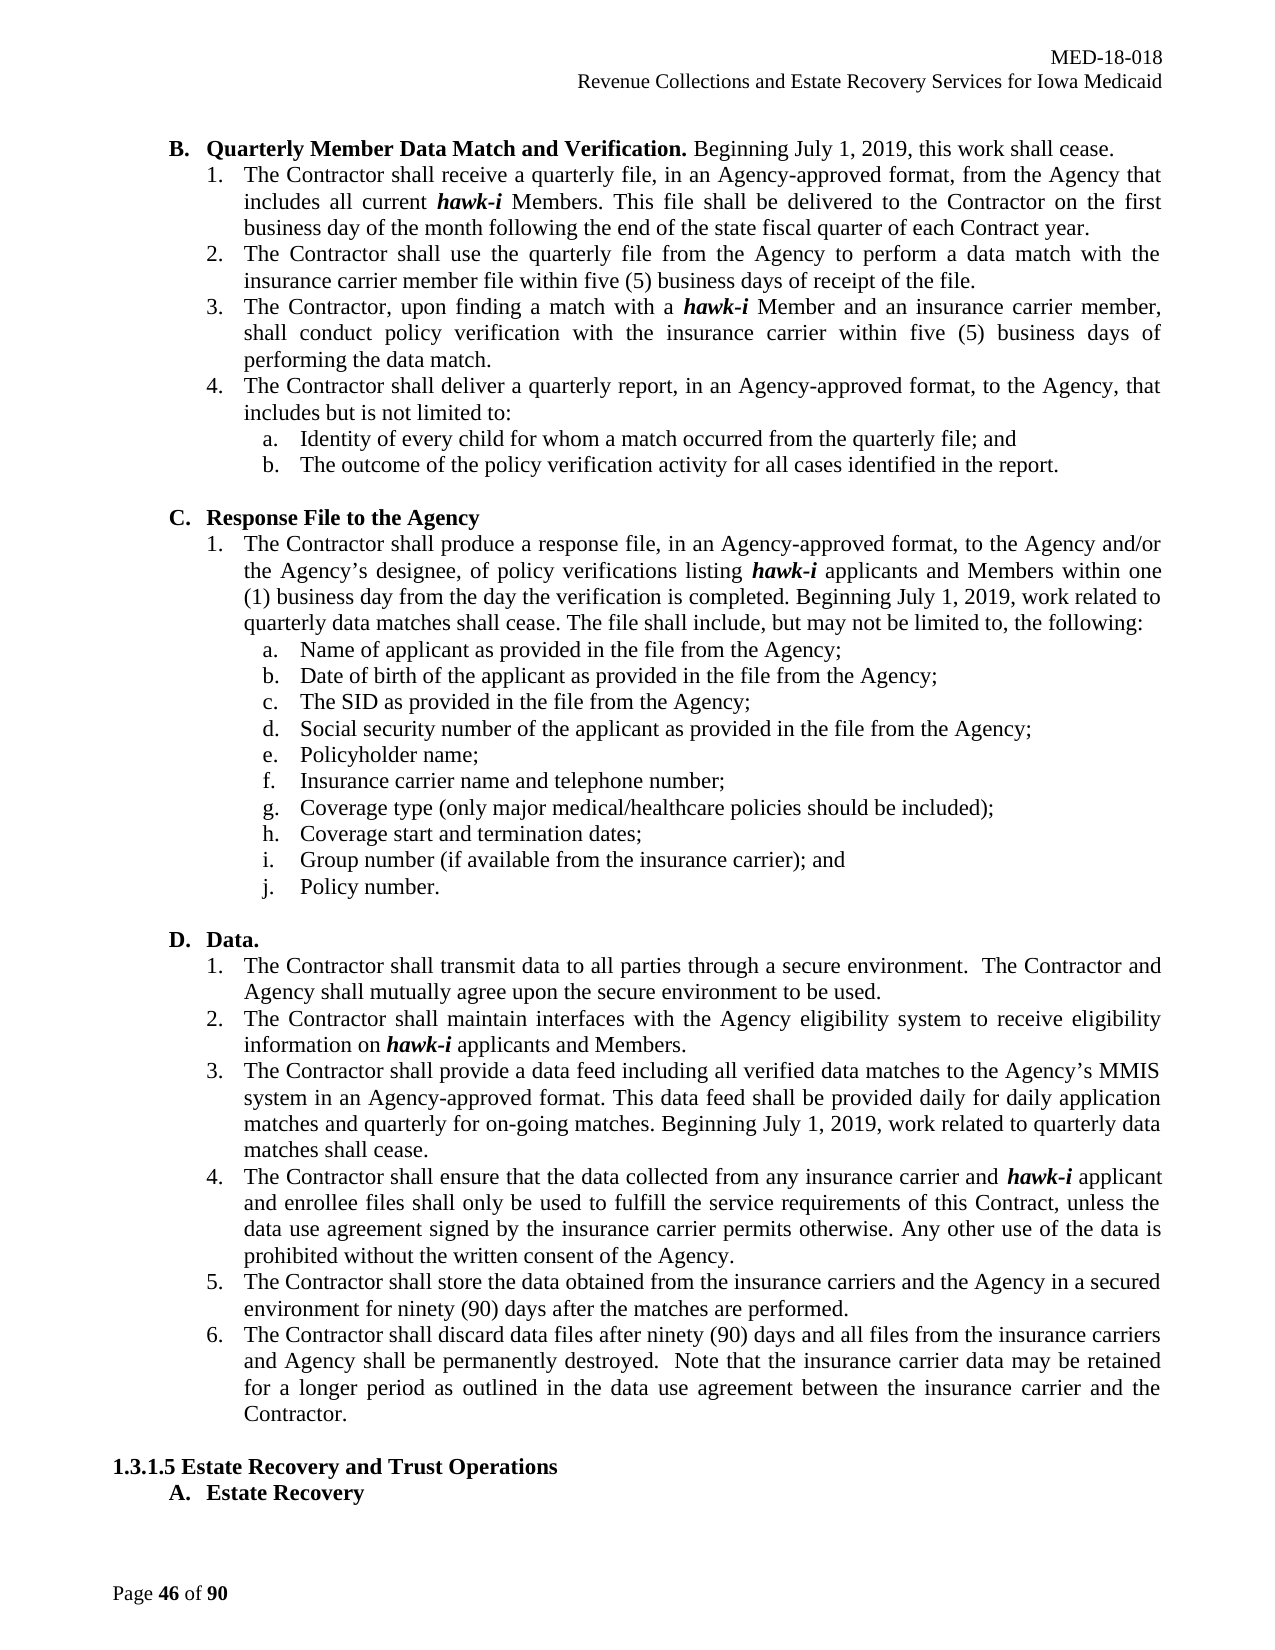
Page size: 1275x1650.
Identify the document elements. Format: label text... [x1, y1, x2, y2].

list Identity of every child for whom a match occurred from the quarterly file; and [262, 425, 1162, 451]
list Quarterly Member Data Match and Verification. Beginning July 1, 2019, this work shall cease. [169, 135, 1162, 161]
list The Contractor shall receive a quarterly file, in an Agency-approved format, from the Agency that includes all current hawk-i Members. This file shall be delivered to the Contractor on the first business day of the month following the end of the state fiscal quarter of each Contract year. [206, 161, 1162, 240]
list Estate Recovery [169, 1479, 1162, 1505]
list The Contractor shall use the quarterly file from the Agency to perform a data match with the insurance carrier member file within five (5) business days of receipt of the file. [206, 240, 1162, 293]
list The SID as provided in the file from the Agency; [262, 688, 1162, 715]
list Coverage start and termination dates; [262, 820, 1162, 847]
list The Contractor shall deliver a quarterly report, in an Agency-approved format, to the Agency, that includes but is not limited to: [206, 372, 1162, 425]
list The Contractor shall discard data files after ninety (90) days and all files from the insurance carriers and Agency shall be permanently destroyed. Note that the insurance carrier data may be retained for a longer period as outlined in the data use agreement between the insurance carrier and the Contractor. [206, 1321, 1162, 1426]
list Insurance carrier name and telephone number; [262, 767, 1162, 794]
list Data. [169, 926, 1162, 952]
list Coverage type (only major medical/healthcare policies should be included); [262, 794, 1162, 820]
list Date of birth of the applicant as provided in the file from the Agency; [262, 662, 1162, 688]
list Response File to the Agency [169, 504, 1162, 530]
list The outcome of the policy verification activity for all cases identified in the report. [262, 451, 1162, 478]
list The Contractor shall ensure that the data collected from any insurance carrier and hawk-i applicant and enrollee files shall only be used to fulfill the service requirements of this Contract, unless the data use agreement signed by the insurance carrier permits otherwise. Any other use of the data is prohibited without the written consent of the Agency. [206, 1163, 1162, 1268]
list Social security number of the applicant as provided in the file from the Agency; [262, 715, 1162, 741]
list The Contractor shall maintain interfaces with the Agency eligibility system to receive eligibility information on hawk-i applicants and Members. [206, 1005, 1162, 1057]
list The Contractor shall store the data obtained from the insurance carriers and the Agency in a secured environment for ninety (90) days after the matches are performed. [206, 1268, 1162, 1321]
list The Contractor, upon finding a match with a hawk-i Member and an insurance carrier member, shall conduct policy verification with the insurance carrier within five (5) business days of performing the data match. [206, 293, 1162, 372]
list Name of applicant as provided in the file from the Agency; [262, 636, 1162, 662]
list Policy number. [262, 873, 1162, 899]
list The Contractor shall produce a response file, in an Agency-approved format, to the Agency and/or the Agency’s designee, of policy verifications listing hawk-i applicants and Members within one (1) business day from the day the verification is completed. Beginning July 1, 2019, work related to quarterly data matches shall cease. The file shall include, but may not be limited to, the following: [206, 530, 1162, 636]
list Group number (if available from the insurance carrier); and [262, 847, 1162, 873]
list The Contractor shall transmit data to all parties through a secure environment. The Contractor and Agency shall mutually agree upon the secure environment to be used. [206, 952, 1162, 1005]
list Policyholder name; [262, 741, 1162, 767]
list The Contractor shall provide a data feed including all verified data matches to the Agency’s MMIS system in an Agency-approved format. This data feed shall be provided daily for daily application matches and quarterly for on-going matches. Beginning July 1, 2019, work related to quarterly data matches shall cease. [206, 1057, 1162, 1163]
text 1.3.1.5 Estate Recovery and Trust Operations [112, 1453, 1162, 1479]
